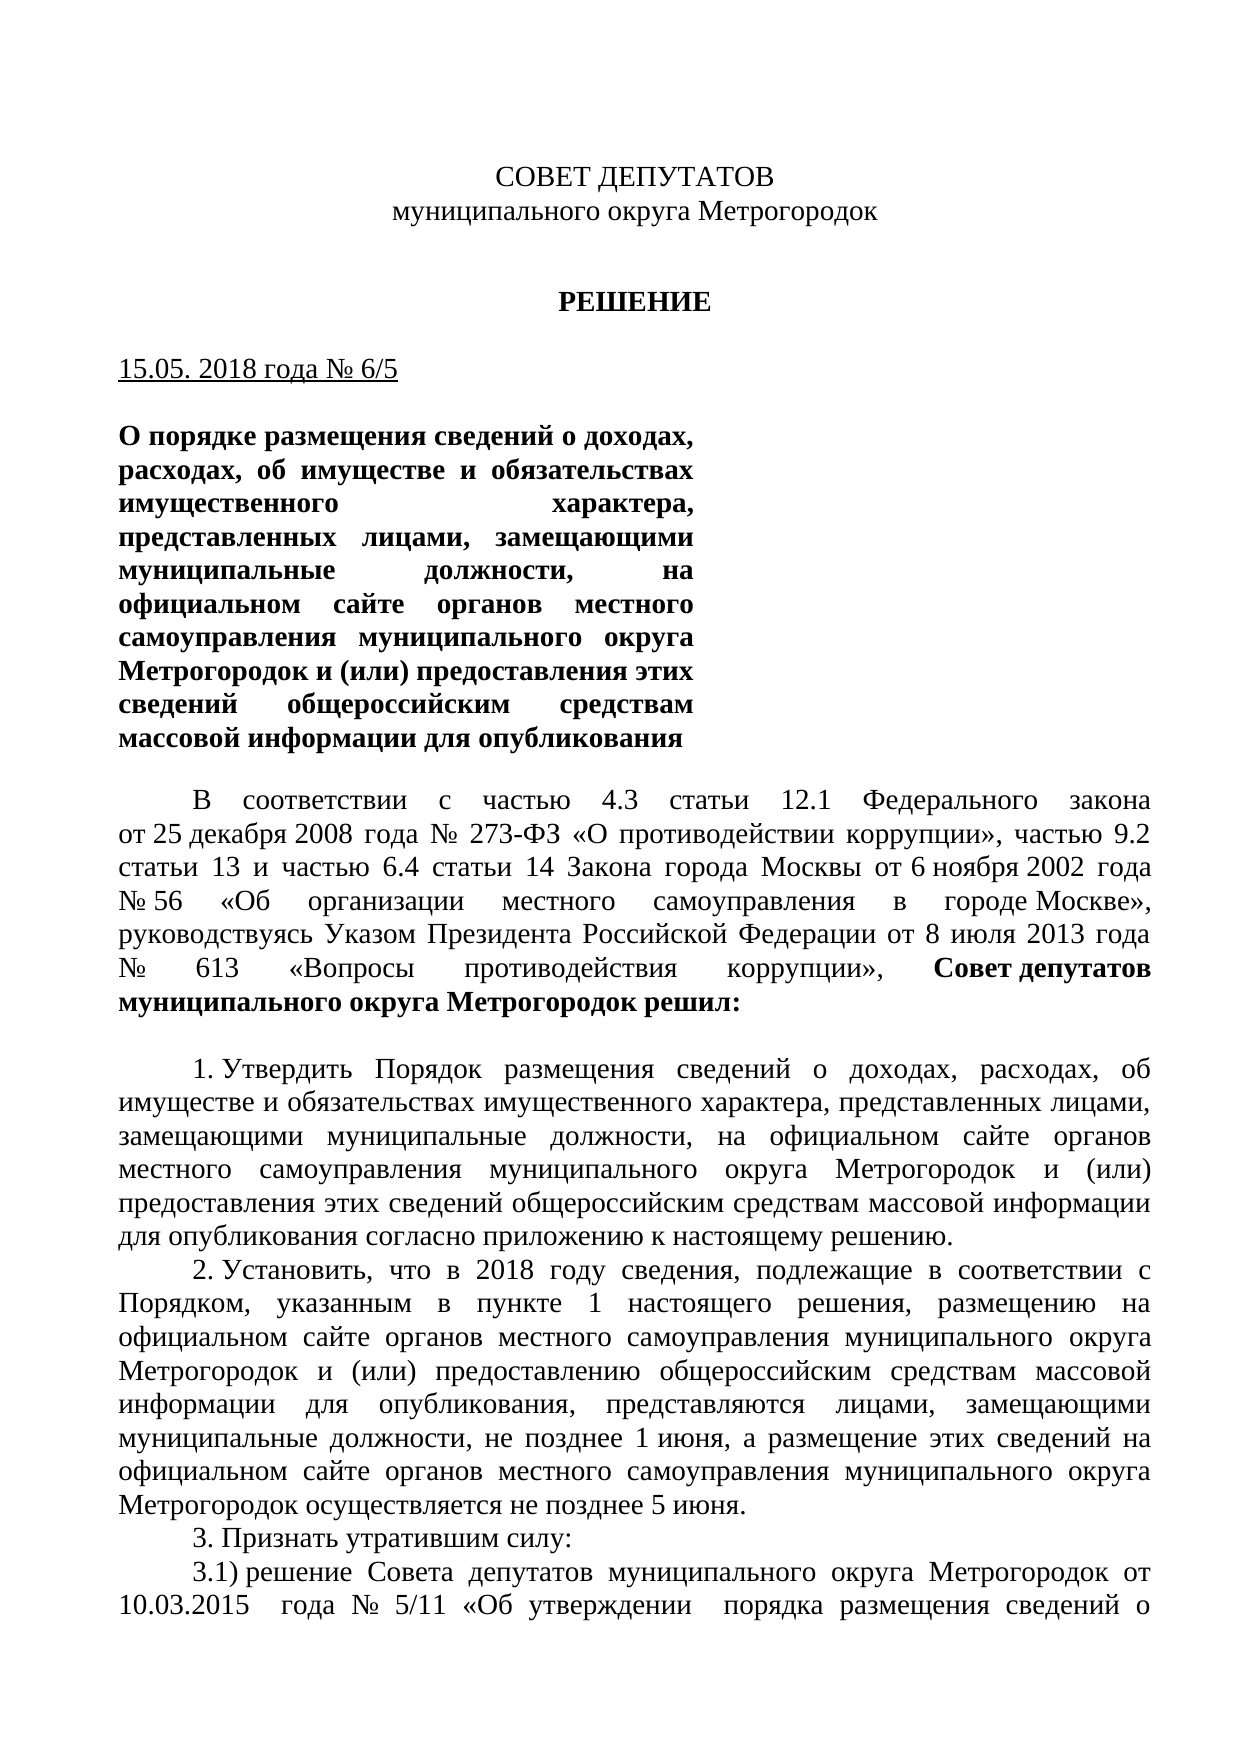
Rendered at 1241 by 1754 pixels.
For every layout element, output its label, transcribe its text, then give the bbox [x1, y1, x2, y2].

text В соответствии с частью 4.3 статьи 12.1 Федерального закона от 25 декабря 2008 года № 273-ФЗ «О противодействии коррупции», частью 9.2 статьи 13 и частью 6.4 статьи 14 Закона города Москвы от 6 ноября 2002 года № 56 «Об организации местного самоуправления в городе Москве», руководствуясь Указом Президента Российской Федерации от 8 июля 2013 года № 613 «Вопросы противодействия коррупции», Совет депутатов муниципального округа Метрогородок решил: [118, 782, 1152, 1017]
text 15.05. 2018 года № 6/5 [118, 351, 1152, 385]
text муниципального округа Метрогородок [118, 193, 1152, 226]
text СОВЕТ ДЕПУТАТОВ [118, 159, 1152, 193]
text О порядке размещения сведений о доходах, расходах, об имуществе и обязательствах имущественного характера, представленных лицами, замещающими муниципальные должности, на официальном сайте органов местного самоуправления муниципального округа Метрогородок и (или) предоставления этих сведений общероссийским средствам массовой информации для опубликования [118, 418, 694, 754]
text 1. Утвердить Порядок размещения сведений о доходах, расходах, об имуществе и обязательствах имущественного характера, представленных лицами, замещающими муниципальные должности, на официальном сайте органов местного самоуправления муниципального округа Метрогородок и (или) предоставления этих сведений общероссийским средствам массовой информации для опубликования согласно приложению к настоящему решению. [118, 1051, 1152, 1252]
text 2. Установить, что в 2018 году сведения, подлежащие в соответствии с Порядком, указанным в пункте 1 настоящего решения, размещению на официальном сайте органов местного самоуправления муниципального округа Метрогородок и (или) предоставлению общероссийским средствам массовой информации для опубликования, представляются лицами, замещающими муниципальные должности, не позднее 1 июня, а размещение этих сведений на официальном сайте органов местного самоуправления муниципального округа Метрогородок осуществляется не позднее 5 июня. [118, 1252, 1152, 1520]
text 3. Признать утратившим силу: [118, 1520, 1152, 1554]
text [118, 1554, 1152, 1621]
text РЕШЕНИЕ [118, 284, 1152, 318]
